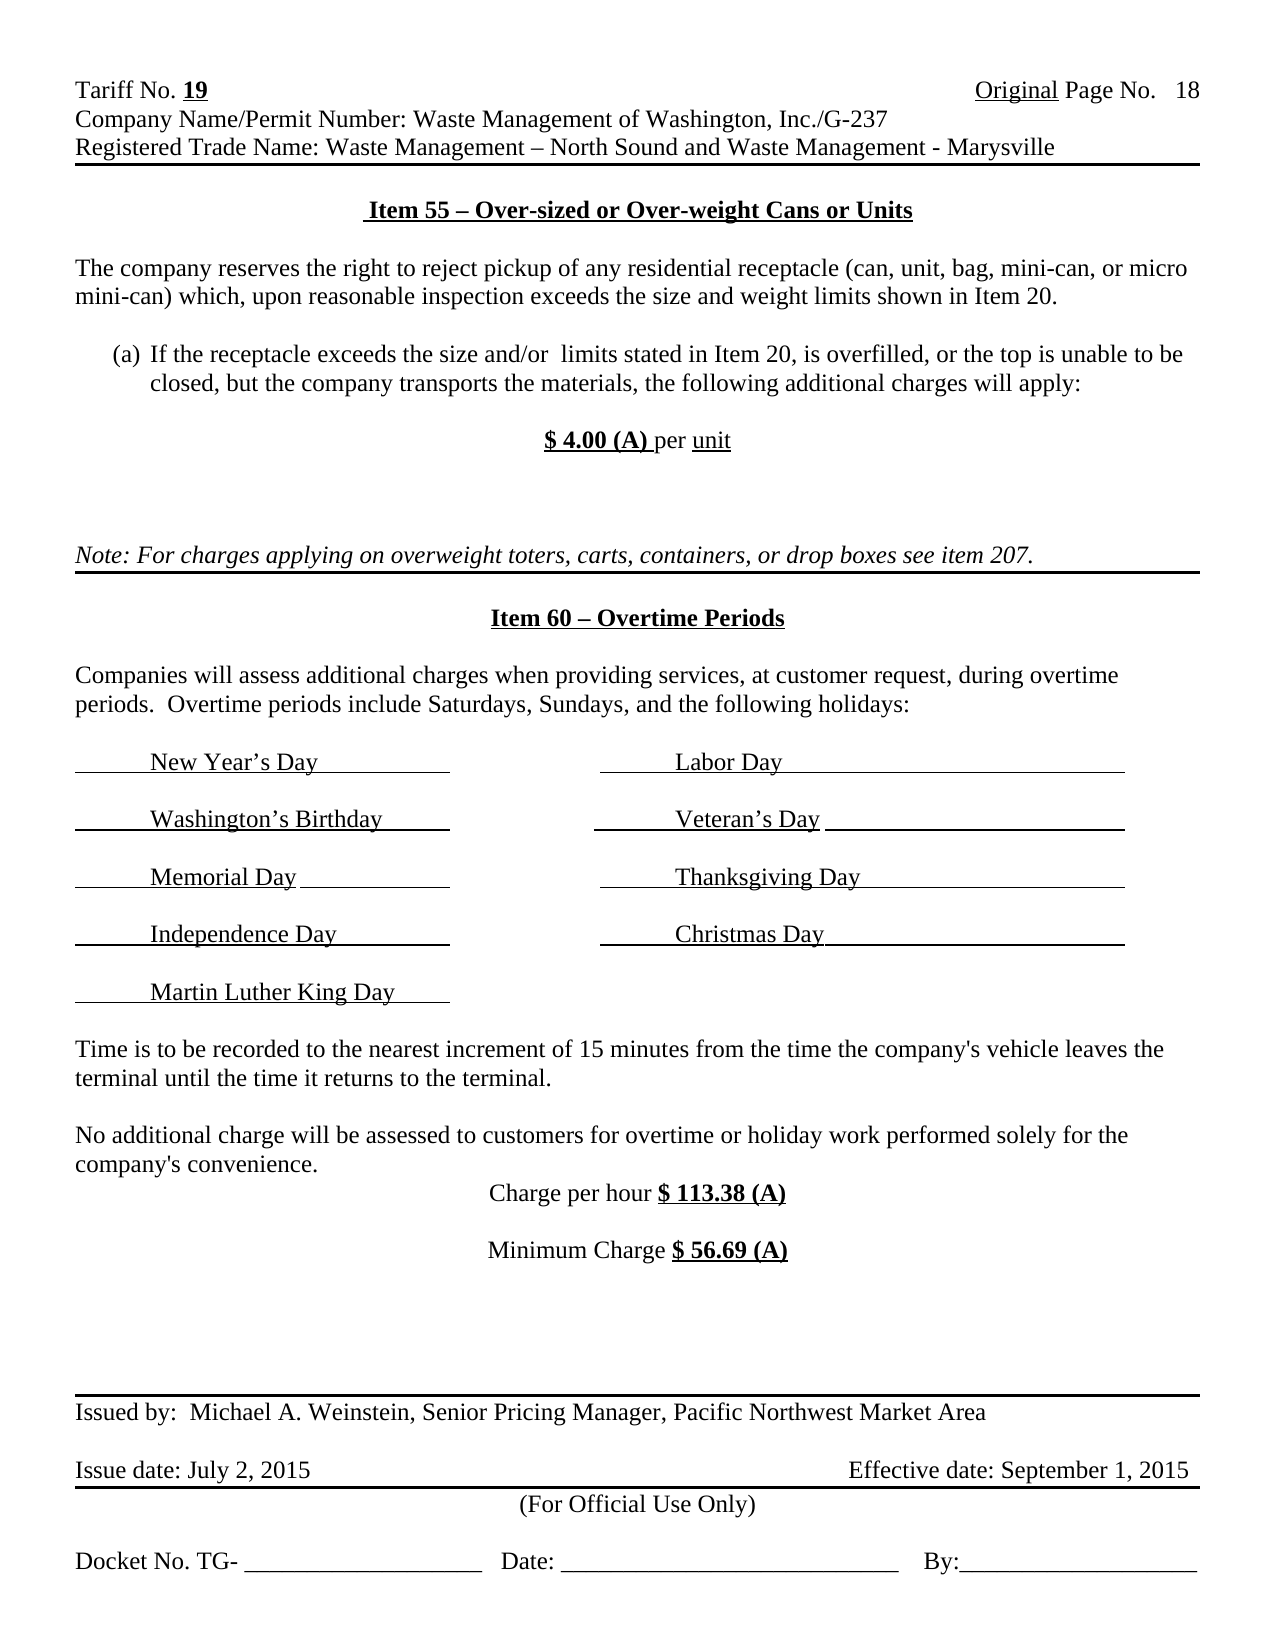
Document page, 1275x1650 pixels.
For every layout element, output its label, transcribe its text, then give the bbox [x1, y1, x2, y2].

subtitle Item 55 – Over-sized or Over-weight Cans or Units [75, 195, 1200, 224]
text $ 4.00 (A) per unit [75, 425, 1200, 454]
text Memorial Day Thanksgiving Day [75, 862, 1200, 890]
text Martin Luther King Day [75, 977, 1200, 1005]
list If the receptacle exceeds the size and/or limits stated in Item 20, is overfilled, or the top is unable to be closed, but the company transports the materials, the following additional charges will apply: [112, 339, 1200, 396]
text Companies will assess additional charges when providing services, at customer request, during overtime periods. Overtime periods include Saturdays, Sundays, and the following holidays: [75, 660, 1200, 718]
text Charge per hour $ 113.38 (A) [75, 1178, 1200, 1207]
text New Year’s Day Labor Day [75, 747, 1200, 775]
text The company reserves the right to reject pickup of any residential receptacle (can, unit, bag, mini-can, or micro mini-can) which, upon reasonable inspection exceeds the size and weight limits shown in Item 20. [75, 253, 1200, 310]
text No additional charge will be assessed to customers for overtime or holiday work performed solely for the company's convenience. [75, 1120, 1200, 1178]
text Note: For charges applying on overweight toters, carts, containers, or drop boxes see item 207. [75, 540, 1200, 571]
text Time is to be recorded to the nearest increment of 15 minutes from the time the company's vehicle leaves the terminal until the time it returns to the terminal. [75, 1034, 1200, 1092]
text Minimum Charge $ 56.69 (A) [75, 1235, 1200, 1264]
text Independence Day Christmas Day [75, 919, 1200, 948]
subtitle Item 60 – Overtime Periods [75, 603, 1200, 632]
text Washington’s Birthday Veteran’s Day [75, 804, 1200, 833]
